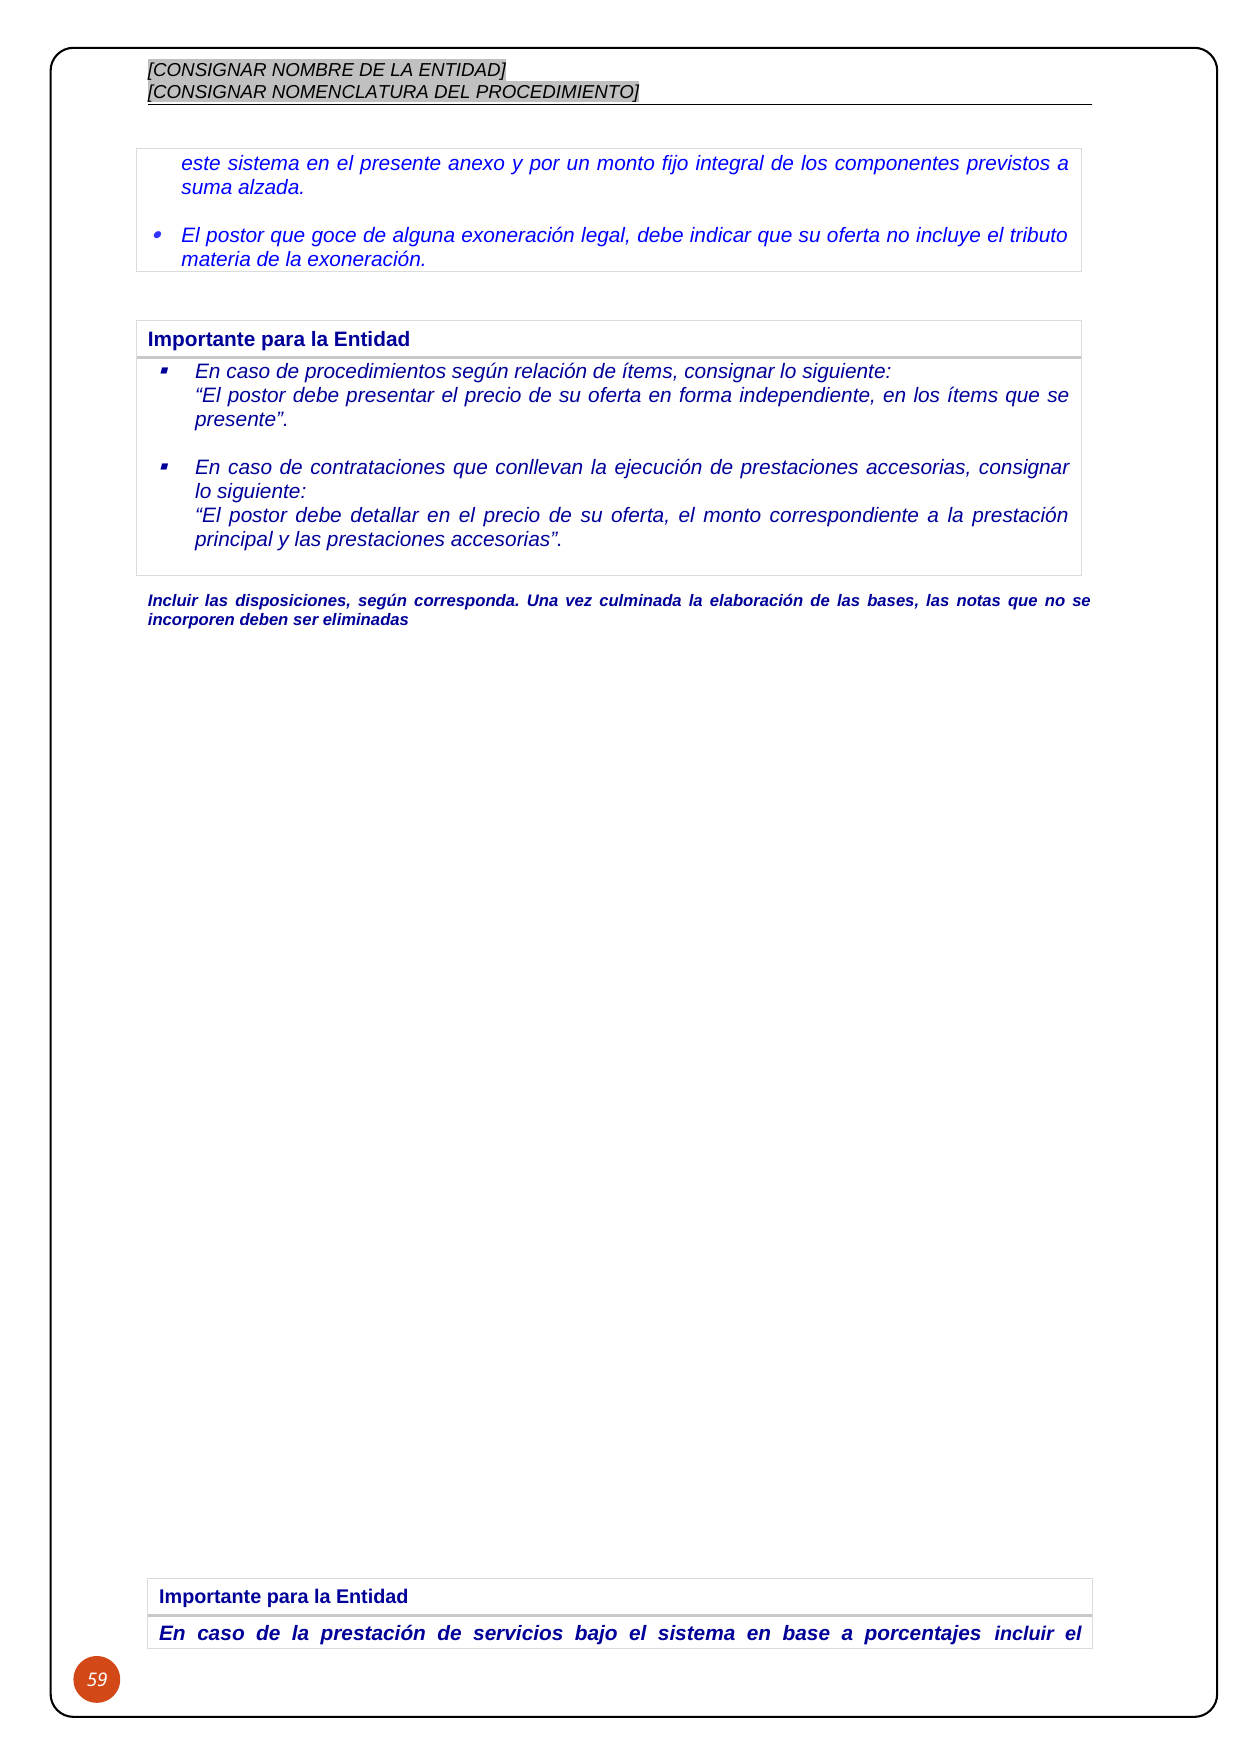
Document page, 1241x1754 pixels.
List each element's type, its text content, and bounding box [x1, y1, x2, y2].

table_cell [137, 149, 1081, 271]
table_cell En caso de procedimientos según relación de ítems, consignar lo siguiente: “El postor debe presentar el precio de su oferta en forma independiente, en los ítems que se presente”. En caso de contrataciones que conllevan la ejecución de prestaciones accesorias, consignar lo siguiente: “El postor debe detallar en el precio de su oferta, el monto correspondiente a la prestación principal y las prestaciones accesorias”. [137, 359, 1081, 575]
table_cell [148, 1617, 1092, 1648]
table_header Importante para la Entidad [137, 321, 1081, 356]
text Incluir las disposiciones, según corresponda. Una vez culminada la elaboración de las bases, las notas que no se incorporen deben ser eliminadas [148, 590, 1092, 629]
table_header Importante para la Entidad [148, 1579, 1092, 1614]
